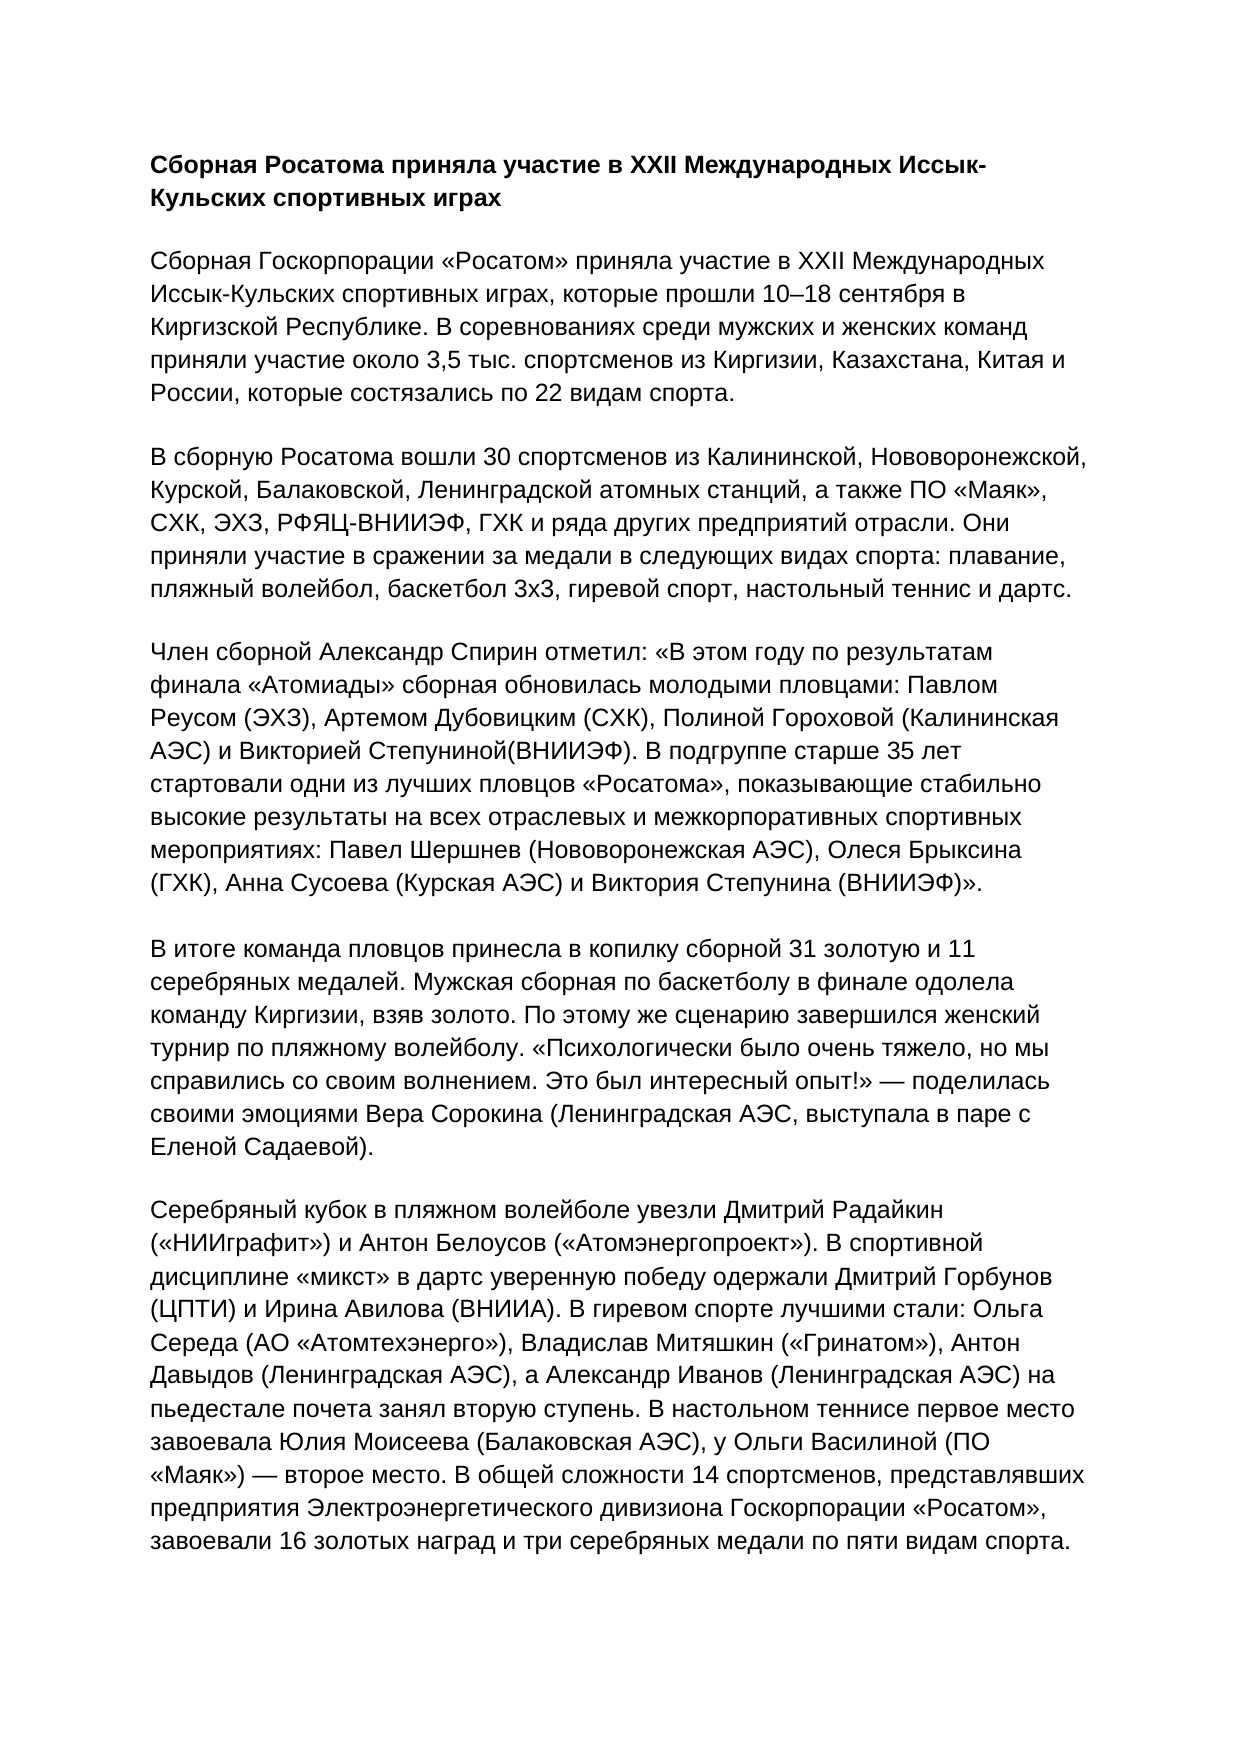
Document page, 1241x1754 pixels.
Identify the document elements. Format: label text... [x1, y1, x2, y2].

text Сборная Росатома приняла участие в XXII Международных Иссык-Кульских спортивных играх [150, 150, 1090, 212]
text В сборную Росатома вошли 30 спортсменов из Калининской, Нововоронежской, Курской, Балаковской, Ленинградской атомных станций, а также ПО «Маяк», СХК, ЭХЗ, РФЯЦ-ВНИИЭФ, ГХК и ряда других предприятий отрасли. Они приняли участие в сражении за медали в следующих видах спорта: плавание, пляжный волейбол, баскетбол 3х3, гиревой спорт, настольный теннис и дартс. [150, 442, 1090, 602]
text Член сборной Александр Спирин отметил: «В этом году по результатам финала «Атомиады» сборная обновилась молодыми пловцами: Павлом Реусом (ЭХЗ), Артемом Дубовицким (СХК), Полиной Гороховой (Калининская АЭС) и Викторией Степуниной(ВНИИЭФ). В подгруппе старше 35 лет стартовали одни из лучших пловцов «Росатома», показывающие стабильно высокие результаты на всех отраслевых и межкорпоративных спортивных мероприятиях: Павел Шершнев (Нововоронежская АЭС), Олеся Брыксина (ГХК), Анна Сусоева (Курская АЭС) и Виктория Степунина (ВНИИЭФ)». [150, 637, 1090, 897]
text Сборная Госкорпорации «Росатом» приняла участие в XXII Международных Иссык-Кульских спортивных играх, которые прошли 10–18 сентября в Киргизской Республике. В соревнованиях среди мужских и женских команд приняли участие около 3,5 тыс. спортсменов из Киргизии, Казахстана, Китая и России, которые состязались по 22 видам спорта. [150, 246, 1090, 407]
text В итоге команда пловцов принесла в копилку сборной 31 золотую и 11 серебряных медалей. Мужская сборная по баскетболу в финале одолела команду Киргизии, взяв золото. По этому же сценарию завершился женский турнир по пляжному волейболу. «Психологически было очень тяжело, но мы справились со своим волнением. Это был интересный опыт!» — поделилась своими эмоциями Вера Сорокина (Ленинградская АЭС, выступала в паре с Еленой Садаевой). [150, 934, 1090, 1161]
text Серебряный кубок в пляжном волейболе увезли Дмитрий Радайкин («НИИграфит») и Антон Белоусов («Атомэнергопроект»). В спортивной дисциплине «микст» в дартс уверенную победу одержали Дмитрий Горбунов (ЦПТИ) и Ирина Авилова (ВНИИА). В гиревом спорте лучшими стали: Ольга Середа (АО «Атомтехэнерго»), Владислав Митяшкин («Гринатом»), Антон Давыдов (Ленинградская АЭС), а Александр Иванов (Ленинградская АЭС) на пьедестале почета занял вторую ступень. В настольном теннисе первое место завоевала Юлия Моисеева (Балаковская АЭС), у Ольги Василиной (ПО «Маяк») — второе место. В общей сложности 14 спортсменов, представлявших предприятия Электроэнергетического дивизиона Госкорпорации «Росатом», завоевали 16 золотых наград и три серебряных медали по пяти видам спорта. [150, 1195, 1090, 1554]
